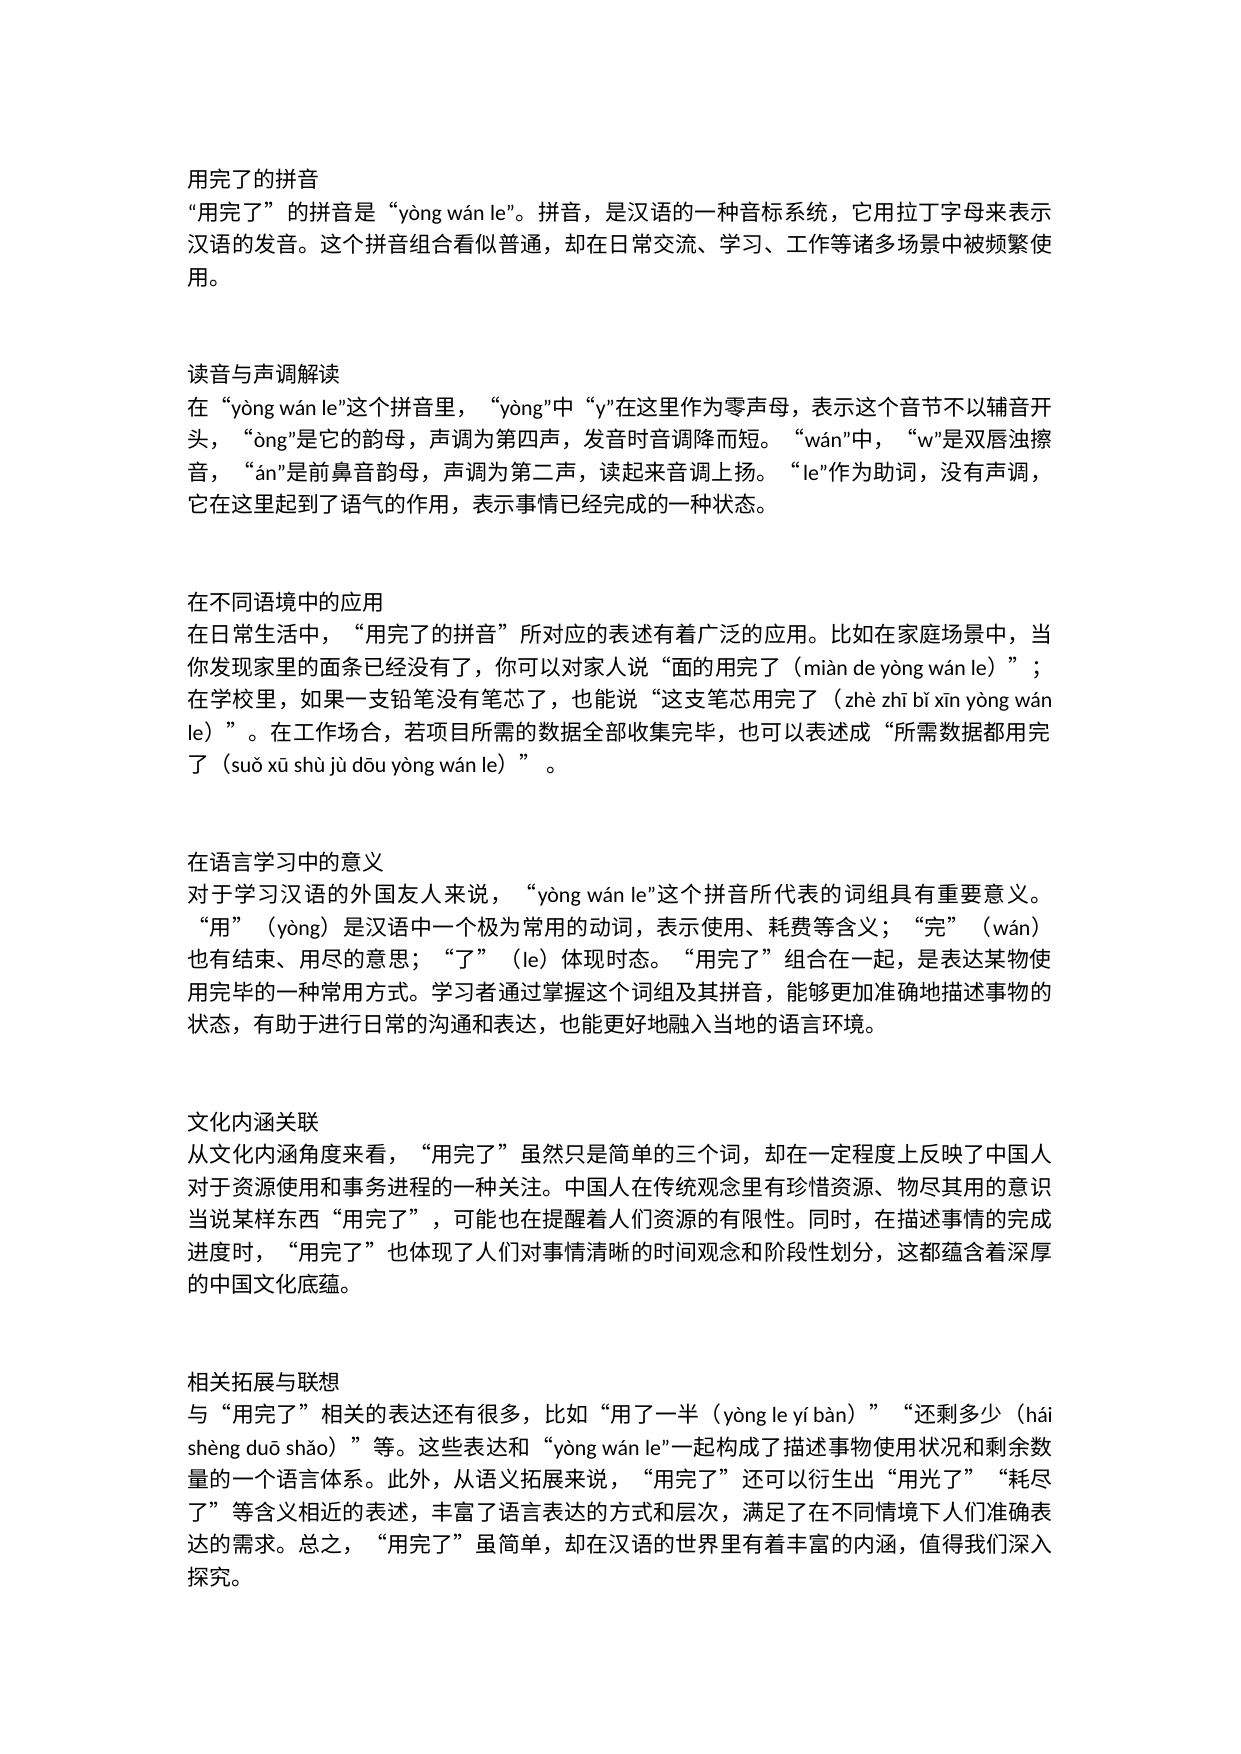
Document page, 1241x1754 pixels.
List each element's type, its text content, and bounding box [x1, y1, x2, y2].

text 在不同语境中的应用 [187, 584, 1053, 617]
text 在“yòng wán le”这个拼音里，“yòng”中“y”在这里作为零声母，表示这个音节不以辅音开头，“òng”是它的韵母，声调为第四声，发音时音调降而短。“wán”中，“w”是双唇浊擦音，“án”是前鼻音韵母，声调为第二声，读起来音调上扬。“le”作为助词，没有声调，它在这里起到了语气的作用，表示事情已经完成的一种状态。 [187, 389, 1053, 519]
text 从文化内涵角度来看，“用完了”虽然只是简单的三个词，却在一定程度上反映了中国人对于资源使用和事务进程的一种关注。中国人在传统观念里有珍惜资源、物尽其用的意识，当说某样东西“用完了”，可能也在提醒着人们资源的有限性。同时，在描述事情的完成进度时，“用完了”也体现了人们对事情清晰的时间观念和阶段性划分，这都蕴含着深厚的中国文化底蕴。 [187, 1137, 1053, 1299]
text 读音与声调解读 [187, 357, 1053, 389]
text 在语言学习中的意义 [187, 844, 1053, 877]
text 用完了的拼音 [187, 162, 1053, 194]
text 文化内涵关联 [187, 1104, 1053, 1137]
text 在日常生活中，“用完了的拼音”所对应的表述有着广泛的应用。比如在家庭场景中，当你发现家里的面条已经没有了，你可以对家人说“面的用完了（miàn de yòng wán le）”；在学校里，如果一支铅笔没有笔芯了，也能说“这支笔芯用完了（zhè zhī bǐ xīn yòng wán le）”。在工作场合，若项目所需的数据全部收集完毕，也可以表述成“所需数据都用完了（suǒ xū shù jù dōu yòng wán le）” 。 [187, 617, 1053, 779]
text “用完了”的拼音是“yòng wán le”。拼音，是汉语的一种音标系统，它用拉丁字母来表示汉语的发音。这个拼音组合看似普通，却在日常交流、学习、工作等诸多场景中被频繁使用。 [187, 194, 1053, 292]
text 相关拓展与联想 [187, 1364, 1053, 1397]
text 对于学习汉语的外国友人来说，“yòng wán le”这个拼音所代表的词组具有重要意义。“用”（yòng）是汉语中一个极为常用的动词，表示使用、耗费等含义；“完”（wán）也有结束、用尽的意思；“了”（le）体现时态。“用完了”组合在一起，是表达某物使用完毕的一种常用方式。学习者通过掌握这个词组及其拼音，能够更加准确地描述事物的状态，有助于进行日常的沟通和表达，也能更好地融入当地的语言环境。 [187, 877, 1053, 1039]
text 与“用完了”相关的表达还有很多，比如“用了一半（yòng le yí bàn）”“还剩多少（hái shèng duō shǎo）”等。这些表达和“yòng wán le”一起构成了描述事物使用状况和剩余数量的一个语言体系。此外，从语义拓展来说，“用完了”还可以衍生出“用光了”“耗尽了”等含义相近的表述，丰富了语言表达的方式和层次，满足了在不同情境下人们准确表达的需求。总之，“用完了”虽简单，却在汉语的世界里有着丰富的内涵，值得我们深入探究。 [187, 1397, 1053, 1592]
